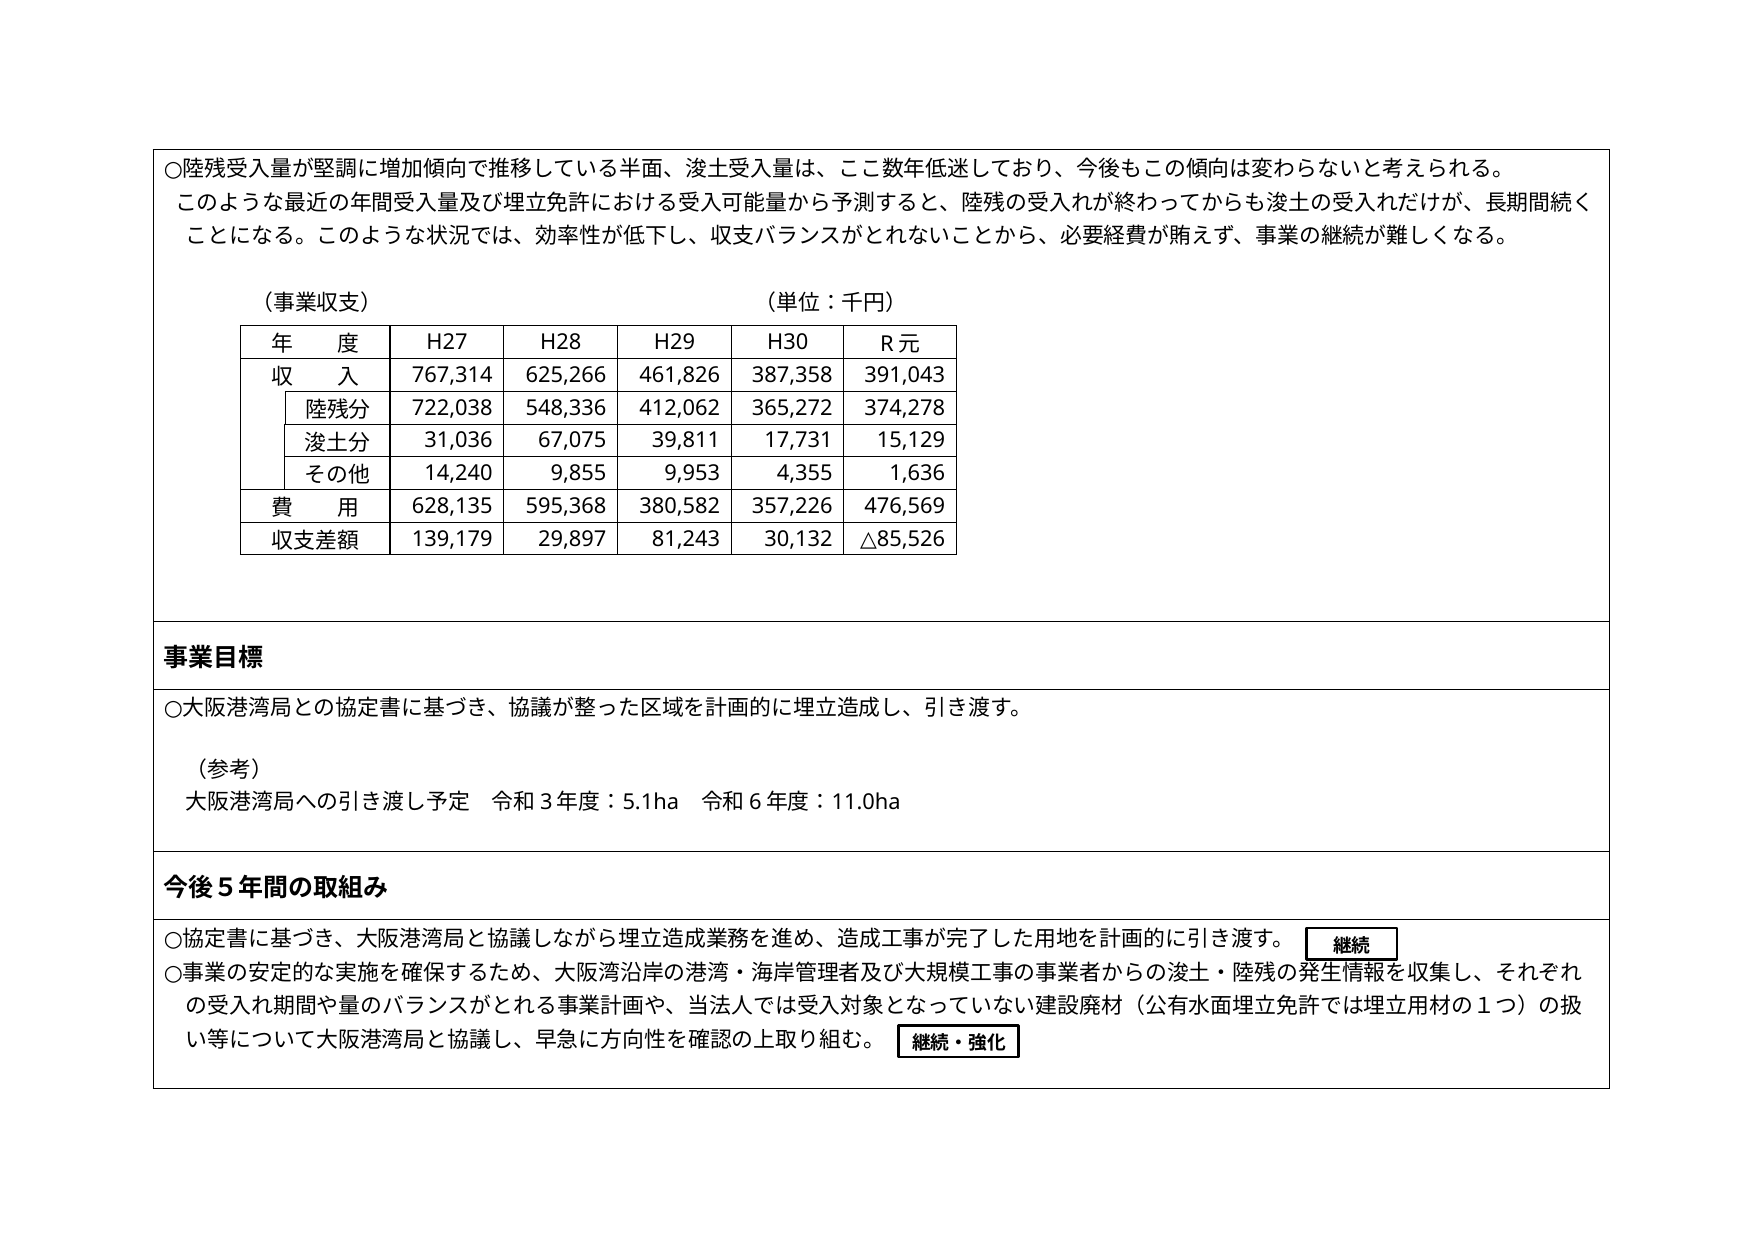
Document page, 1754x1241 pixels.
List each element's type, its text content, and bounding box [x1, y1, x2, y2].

table_cell ○大阪港湾局との協定書に基づき、協議が整った区域を計画的に埋立造成し、引き渡す。 （参考） 大阪港湾局への引き渡し予定 令和3年度：5.1ha 令和6年度：11.0ha [154, 690, 1609, 851]
table_cell ○陸残受入量が堅調に増加傾向で推移している半面、浚土受入量は、ここ数年低迷しており、今後もこの傾向は変わらないと考えられる。 このような最近の年間受入量及び埋立免許における受入可能量から予測すると、陸残の受入れが終わってからも浚土の受入れだけが、長期間続くことになる。このような状況では、効率性が低下し、収支バランスがとれないことから、必要経費が賄えず、事業の継続が難しくなる。 （事業収支） （単位：千円） [154, 150, 1609, 621]
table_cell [154, 920, 1609, 1088]
table_cell 事業目標 [154, 622, 1609, 689]
table_cell 今後５年間の取組み [154, 852, 1609, 919]
